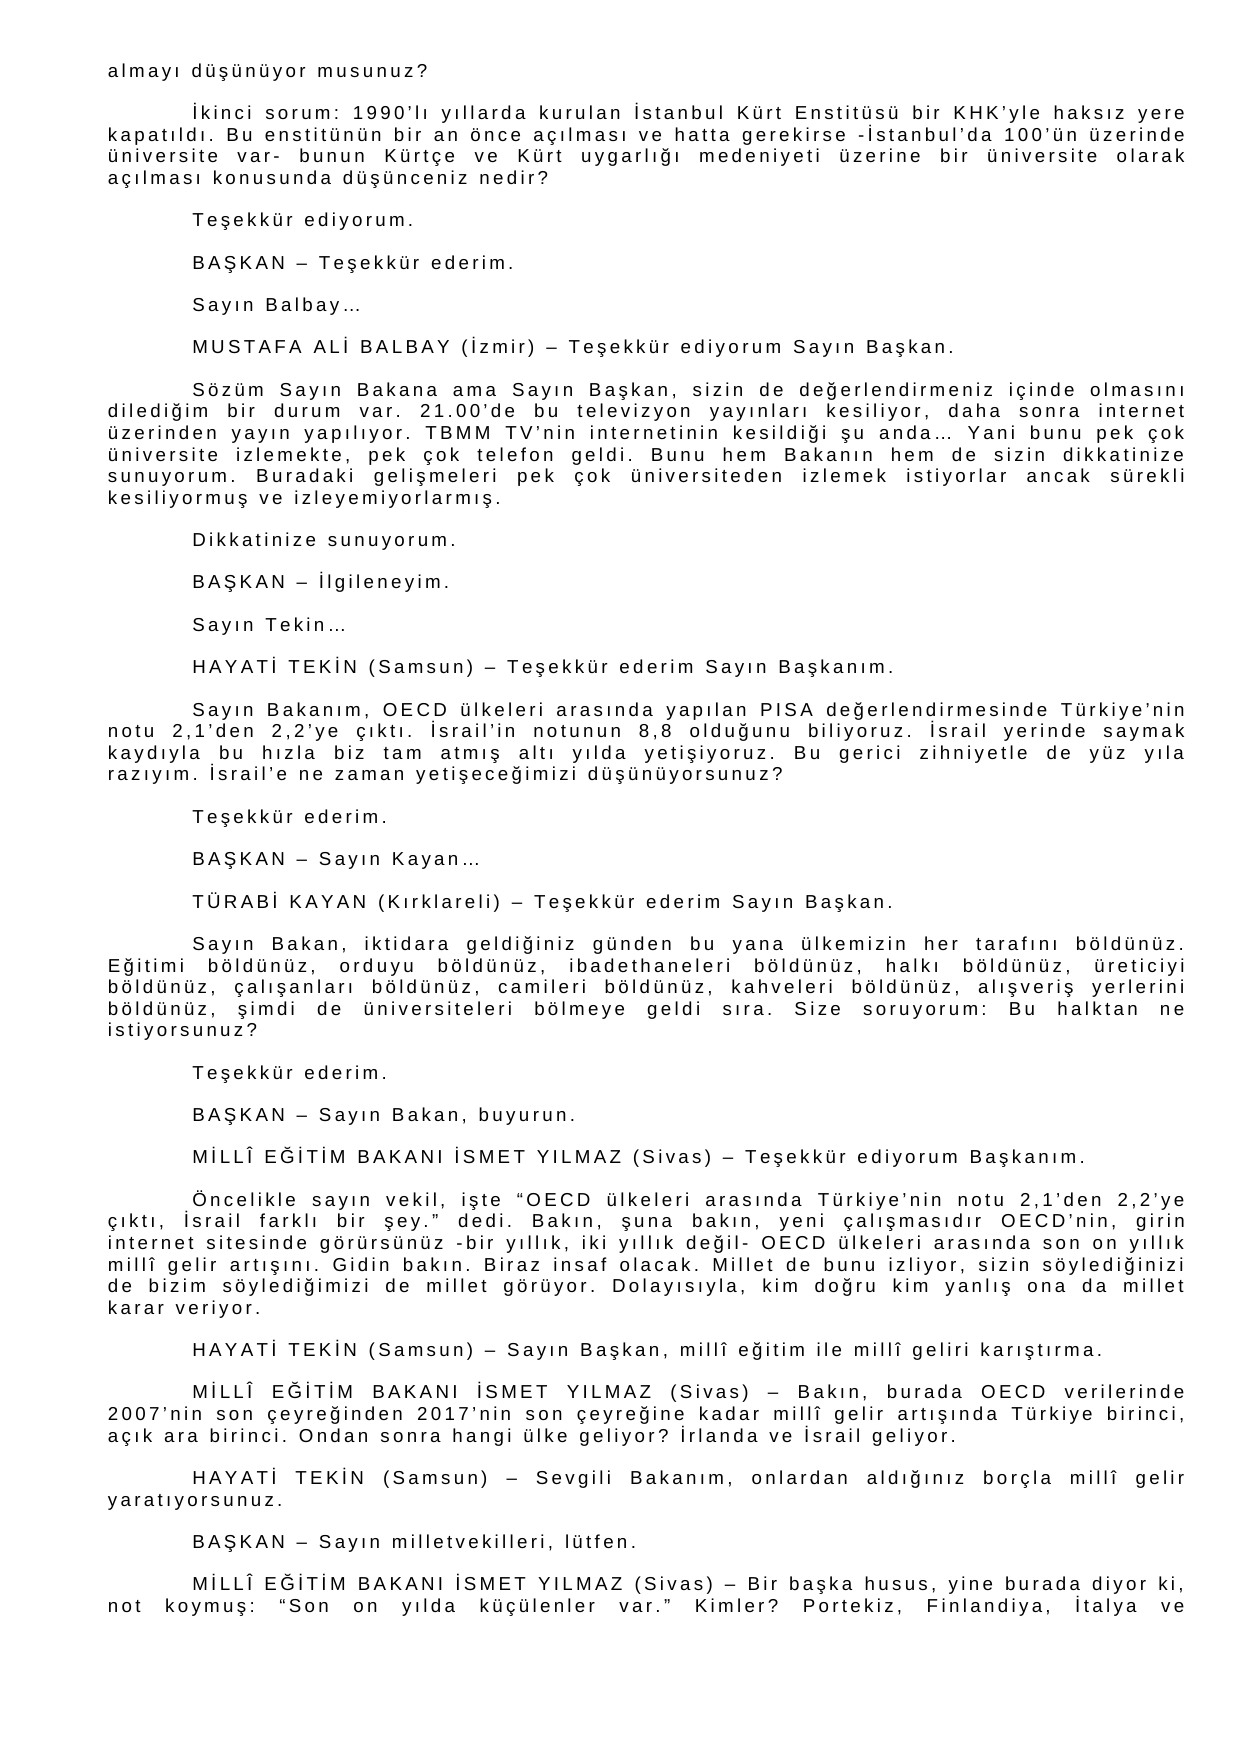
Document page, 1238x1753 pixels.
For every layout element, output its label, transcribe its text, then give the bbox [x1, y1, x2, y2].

text MİLLÎ EĞİTİM BAKANI İSMET YILMAZ (Sivas) – Bakın, burada OECD verilerinde 2007’nin son çeyreğinden 2017’nin son çeyreğine kadar millî gelir artışında Türkiye birinci, açık ara birinci. Ondan sonra hangi ülke geliyor? İrlanda ve İsrail geliyor. [108, 1381, 1186, 1446]
text BAŞKAN – Sayın Bakan, buyurun. [108, 1104, 1186, 1125]
text BAŞKAN – Sayın milletvekilleri, lütfen. [108, 1531, 1186, 1552]
text Sayın Bakanım, OECD ülkeleri arasında yapılan PISA değerlendirmesinde Türkiye’nin notu 2,1’den 2,2’ye çıktı. İsrail’in notunun 8,8 olduğunu biliyoruz. İsrail yerinde saymak kaydıyla bu hızla biz tam atmış altı yılda yetişiyoruz. Bu gerici zihniyetle de yüz yıla razıyım. İsrail’e ne zaman yetişeceğimizi düşünüyorsunuz? [108, 698, 1186, 785]
text Öncelikle sayın vekil, işte “OECD ülkeleri arasında Türkiye’nin notu 2,1’den 2,2’ye çıktı, İsrail farklı bir şey.” dedi. Bakın, şuna bakın, yeni çalışmasıdır OECD’nin, girin internet sitesinde görürsünüz -bir yıllık, iki yıllık değil- OECD ülkeleri arasında son on yıllık millî gelir artışını. Gidin bakın. Biraz insaf olacak. Millet de bunu izliyor, sizin söylediğinizi de bizim söylediğimizi de millet görüyor. Dolayısıyla, kim doğru kim yanlış ona da millet karar veriyor. [108, 1189, 1186, 1318]
text Teşekkür ediyorum. [108, 209, 1186, 231]
text BAŞKAN – Teşekkür ederim. [108, 252, 1186, 273]
text Sayın Bakan, iktidara geldiğiniz günden bu yana ülkemizin her tarafını böldünüz. Eğitimi böldünüz, orduyu böldünüz, ibadethaneleri böldünüz, halkı böldünüz, üreticiyi böldünüz, çalışanları böldünüz, camileri böldünüz, kahveleri böldünüz, alışveriş yerlerini böldünüz, şimdi de üniversiteleri bölmeye geldi sıra. Size soruyorum: Bu halktan ne istiyorsunuz? [108, 933, 1186, 1041]
text Dikkatinize sunuyorum. [108, 529, 1186, 551]
text BAŞKAN – İlgileneyim. [108, 571, 1186, 593]
text HAYATİ TEKİN (Samsun) – Teşekkür ederim Sayın Başkanım. [108, 656, 1186, 678]
text MUSTAFA ALİ BALBAY (İzmir) – Teşekkür ediyorum Sayın Başkan. [108, 336, 1186, 358]
text MİLLÎ EĞİTİM BAKANI İSMET YILMAZ (Sivas) – Teşekkür ediyorum Başkanım. [108, 1146, 1186, 1168]
text Teşekkür ederim. [108, 806, 1186, 827]
text BAŞKAN – Sayın Kayan… [108, 848, 1186, 869]
text HAYATİ TEKİN (Samsun) – Sevgili Bakanım, onlardan aldığınız borçla millî gelir yaratıyorsunuz. [108, 1467, 1186, 1510]
text TÜRABİ KAYAN (Kırklareli) – Teşekkür ederim Sayın Başkan. [108, 890, 1186, 912]
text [108, 1573, 1186, 1616]
text İkinci sorum: 1990’lı yıllarda kurulan İstanbul Kürt Enstitüsü bir KHK’yle haksız yere kapatıldı. Bu enstitünün bir an önce açılması ve hatta gerekirse -İstanbul’da 100’ün üzerinde üniversite var- bunun Kürtçe ve Kürt uygarlığı medeniyeti üzerine bir üniversite olarak açılması konusunda düşünceniz nedir? [108, 102, 1186, 188]
text Sayın Tekin… [108, 614, 1186, 635]
text HAYATİ TEKİN (Samsun) – Sayın Başkan, millî eğitim ile millî geliri karıştırma. [108, 1339, 1186, 1360]
text Teşekkür ederim. [108, 1061, 1186, 1083]
text Sayın Balbay… [108, 294, 1186, 316]
text Sözüm Sayın Bakana ama Sayın Başkan, sizin de değerlendirmeniz içinde olmasını dilediğim bir durum var. 21.00’de bu televizyon yayınları kesiliyor, daha sonra internet üzerinden yayın yapılıyor. TBMM TV’nin internetinin kesildiği şu anda… Yani bunu pek çok üniversite izlemekte, pek çok telefon geldi. Bunu hem Bakanın hem de sizin dikkatinize sunuyorum. Buradaki gelişmeleri pek çok üniversiteden izlemek istiyorlar ancak sürekli kesiliyormuş ve izleyemiyorlarmış. [108, 379, 1186, 508]
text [108, 60, 1186, 81]
